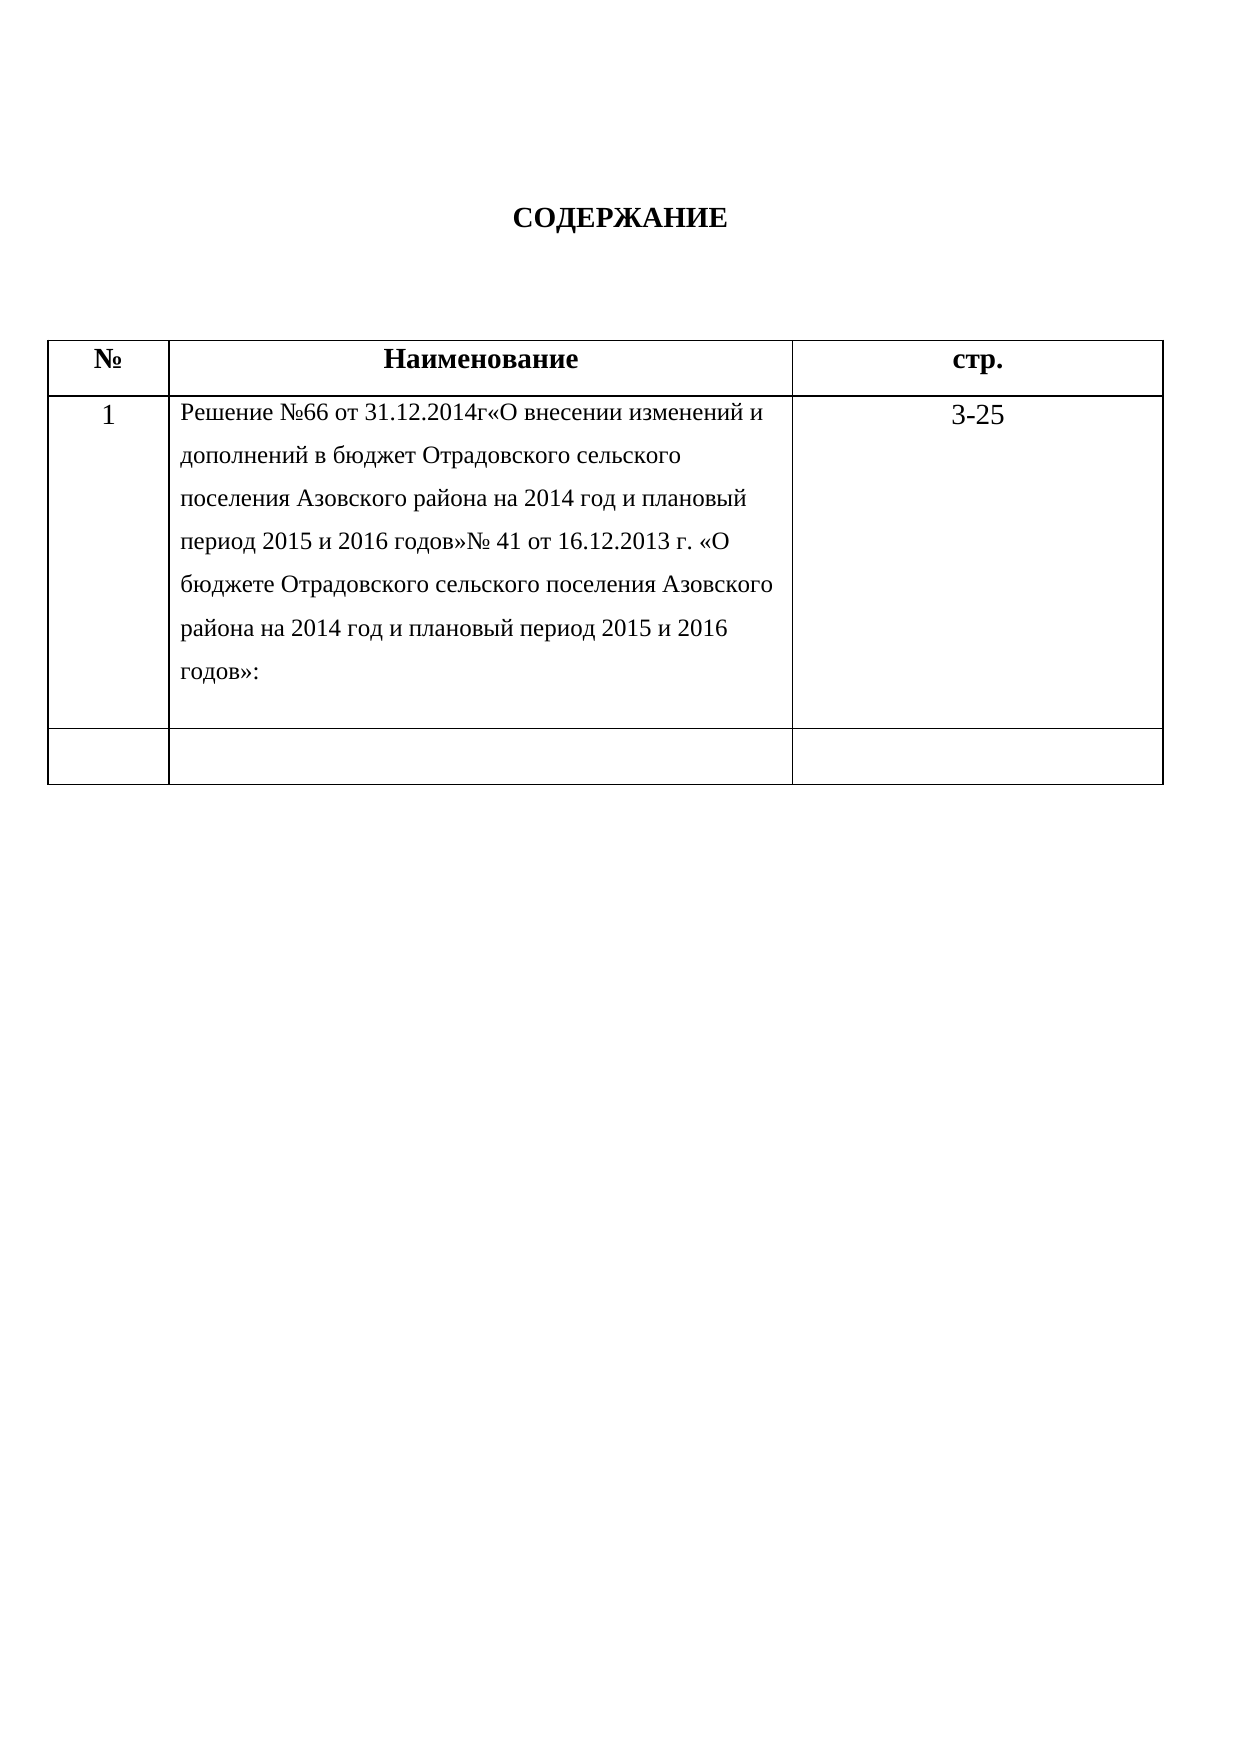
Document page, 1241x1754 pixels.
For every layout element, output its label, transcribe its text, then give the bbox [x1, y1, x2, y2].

table_header стр. [793, 341, 1162, 395]
table_cell [170, 729, 792, 783]
table_cell 3-25 [793, 397, 1162, 728]
table_cell 1 [49, 397, 168, 728]
table_header № [49, 341, 168, 395]
table_header Наименование [170, 341, 792, 395]
table_cell [49, 729, 168, 783]
table_cell Решение №66 от 31.12.2014г«О внесении изменений и дополнений в бюджет Отрадовского сельского поселения Азовского района на 2014 год и плановый период 2015 и 2016 годов»№ 41 от 16.12.2013 г. «О бюджете Отрадовского сельского поселения Азовского района на 2014 год и плановый период 2015 и 2016 годов»: [170, 397, 792, 728]
table_cell [793, 729, 1162, 783]
title СОДЕРЖАНИЕ [59, 200, 1181, 234]
